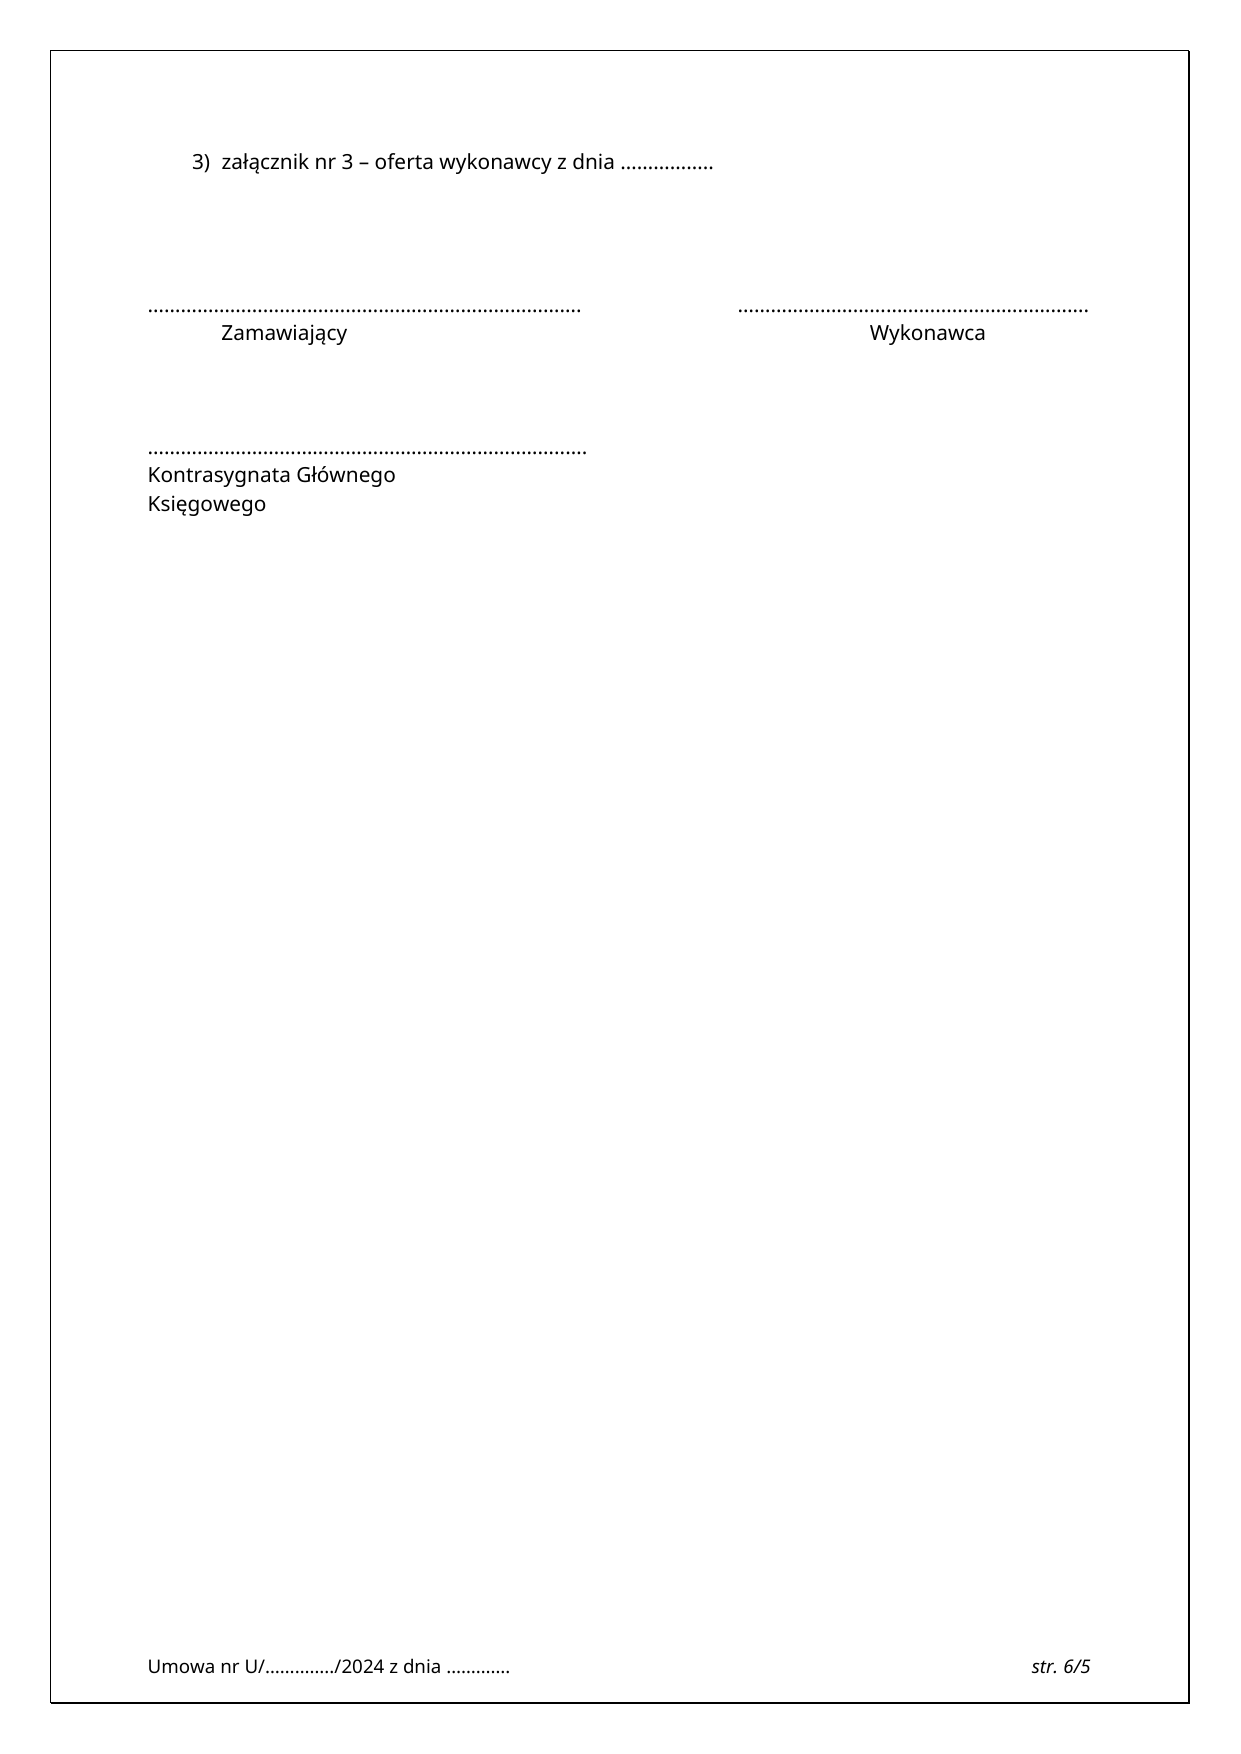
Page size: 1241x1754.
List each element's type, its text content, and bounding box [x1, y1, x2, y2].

text …………………………………………………………..……..…. [147, 432, 1092, 460]
text ……………………………………………………………………. ………………………………………………………. [147, 290, 1092, 318]
text Kontrasygnata Głównego [147, 460, 1092, 489]
text Zamawiający Wykonawca [147, 318, 1092, 347]
list załącznik nr 3 – oferta wykonawcy z dnia …………….. [192, 147, 1092, 176]
text Księgowego [147, 489, 1092, 517]
